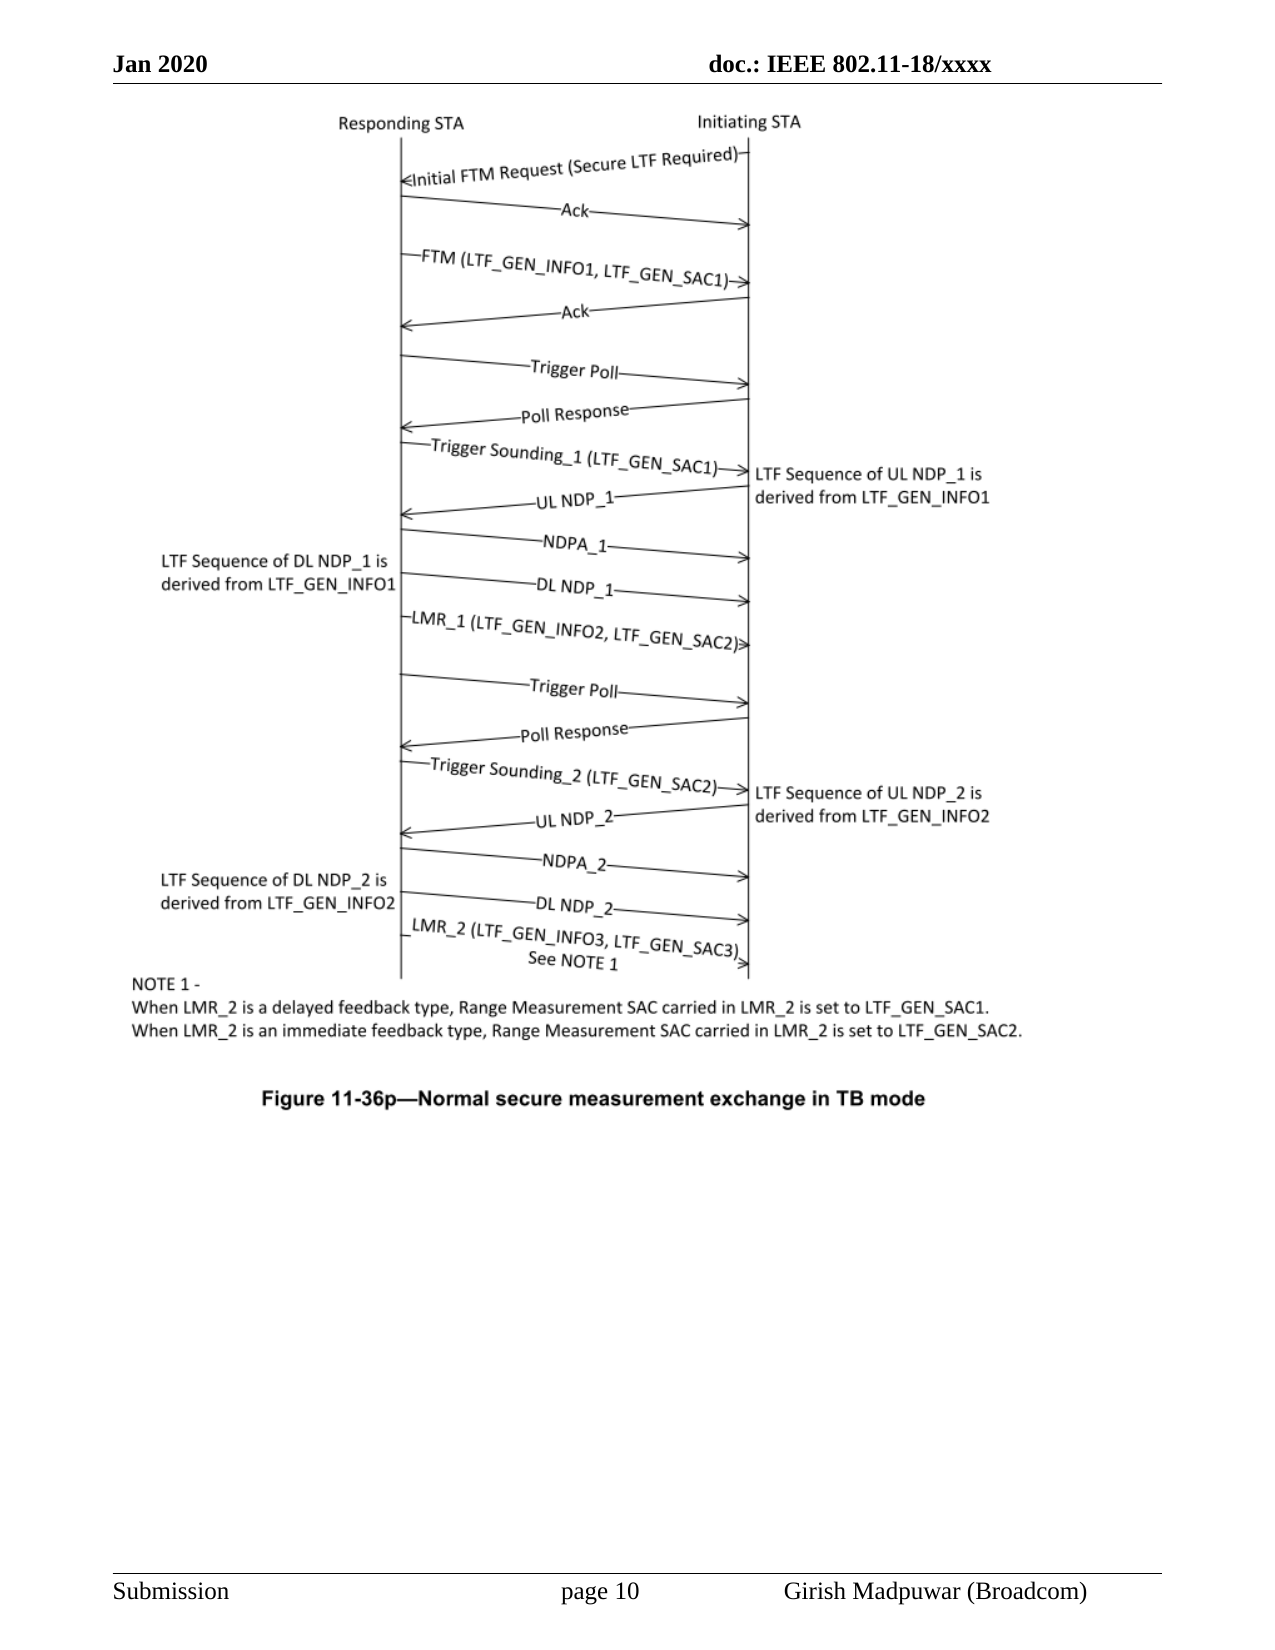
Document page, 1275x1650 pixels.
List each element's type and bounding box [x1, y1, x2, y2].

picture [112, 112, 1077, 1114]
